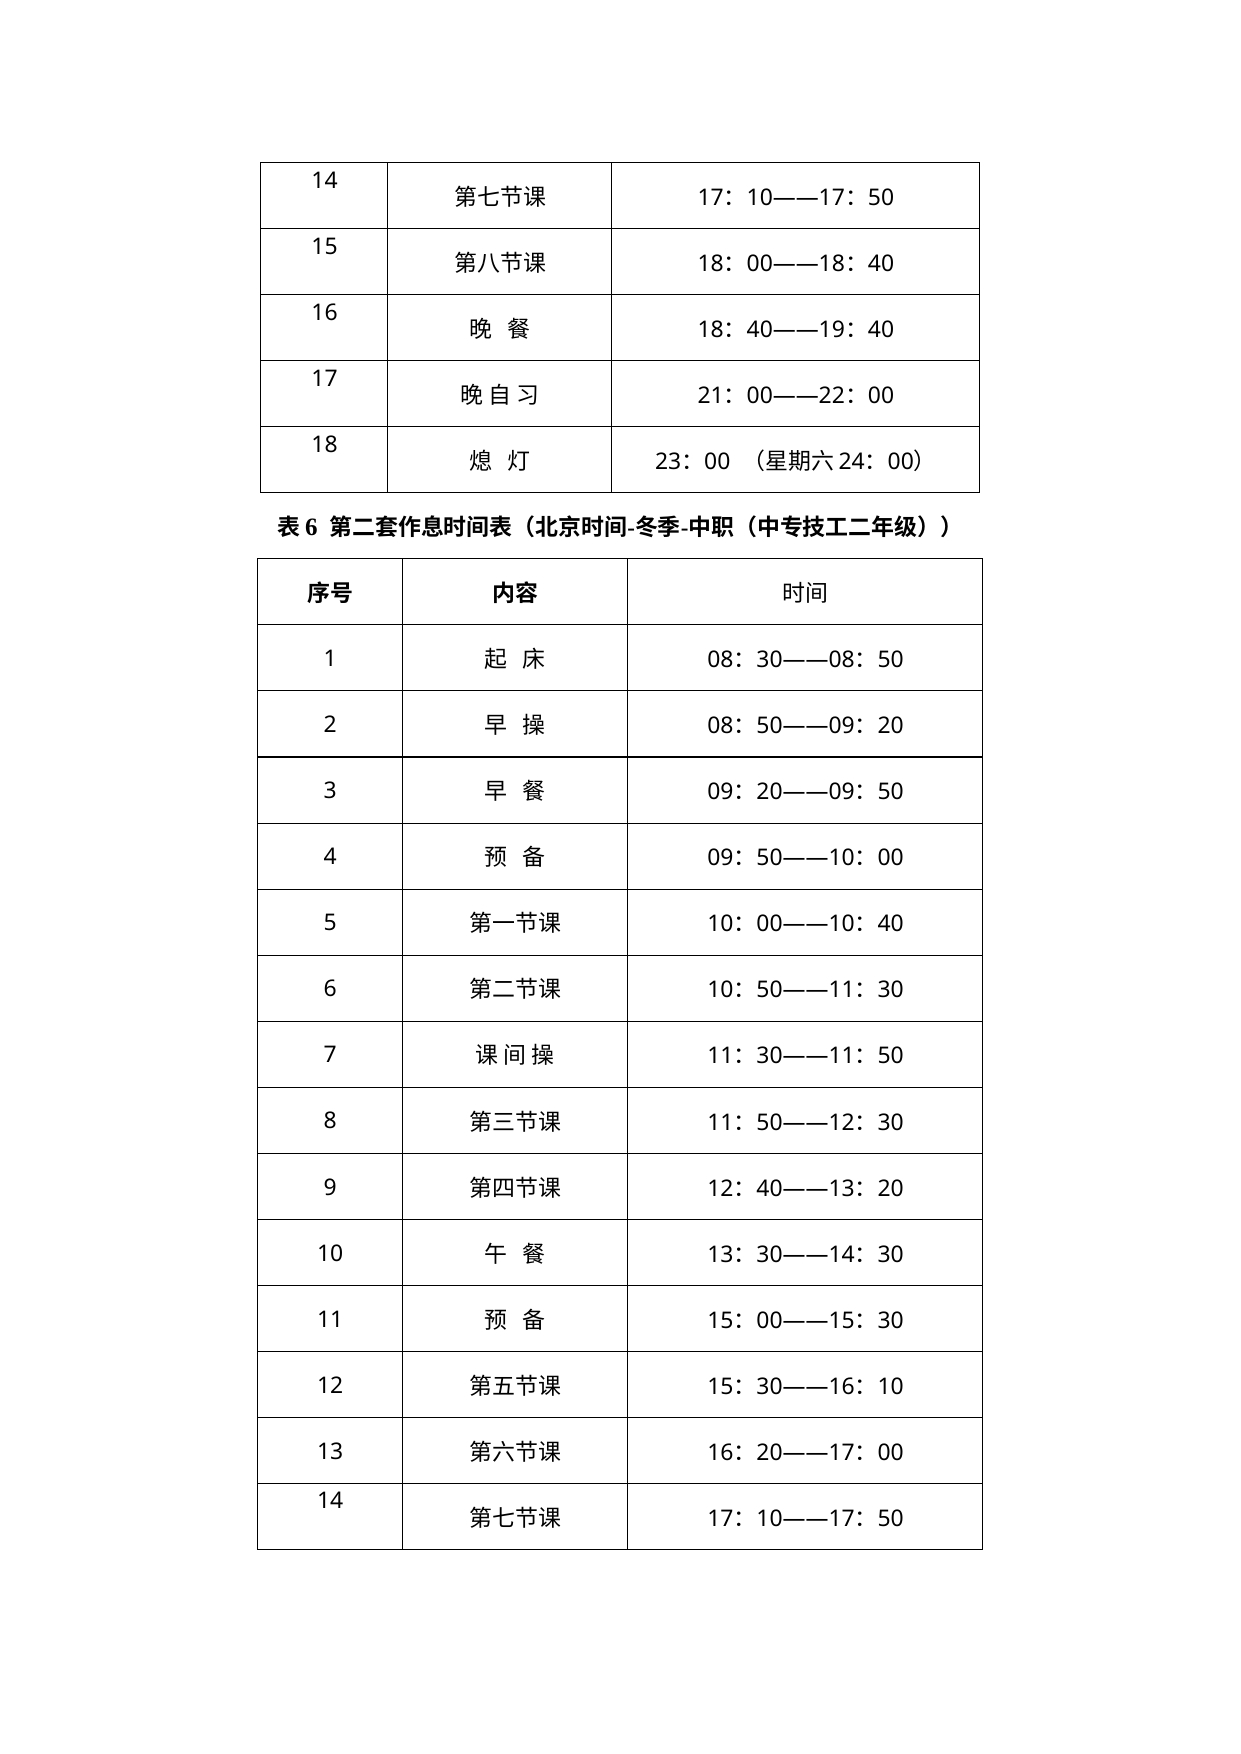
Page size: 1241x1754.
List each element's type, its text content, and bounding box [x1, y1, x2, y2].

table_cell 17：10——17：50 [628, 1484, 982, 1549]
table_cell 15：30——16：10 [628, 1352, 982, 1417]
table_cell 4 [258, 824, 402, 888]
table_cell 18：40——19：40 [612, 295, 979, 360]
table_cell 16：20——17：00 [628, 1418, 982, 1483]
table_cell 课 间 操 [403, 1022, 627, 1087]
table_cell 起 床 [403, 625, 627, 690]
table_cell 午 餐 [403, 1220, 627, 1285]
table_cell 6 [258, 956, 402, 1021]
table_cell 3 [258, 758, 402, 822]
table_cell 08：50——09：20 [628, 691, 982, 756]
table_cell 7 [258, 1022, 402, 1087]
table_cell 晚 自 习 [388, 361, 611, 426]
table_cell 第五节课 [403, 1352, 627, 1417]
table_cell 14 [261, 163, 387, 228]
table_cell 13 [258, 1418, 402, 1483]
table_cell 预 备 [403, 1286, 627, 1351]
table_cell 11：50——12：30 [628, 1088, 982, 1153]
table_cell 8 [258, 1088, 402, 1153]
table_cell 10：00——10：40 [628, 890, 982, 954]
table_cell 17 [261, 361, 387, 426]
table_cell 第七节课 [403, 1484, 627, 1549]
table_cell 08：30——08：50 [628, 625, 982, 690]
table_cell 第一节课 [403, 890, 627, 954]
table_cell 15：00——15：30 [628, 1286, 982, 1351]
table_cell 17：10——17：50 [612, 163, 979, 228]
table_cell 23：00 （星期六24：00） [612, 427, 979, 492]
table_cell 15 [261, 229, 387, 294]
table_cell 早 餐 [403, 758, 627, 822]
table_cell 第七节课 [388, 163, 611, 228]
table_cell 2 [258, 691, 402, 756]
table_cell 早 操 [403, 691, 627, 756]
table_cell 10 [258, 1220, 402, 1285]
table_cell 预 备 [403, 824, 627, 888]
table_cell 18：00——18：40 [612, 229, 979, 294]
text 表6 第二套作息时间表（北京时间-冬季-中职（中专技工二年级）） [187, 493, 1053, 558]
table_cell 09：20——09：50 [628, 758, 982, 822]
table_cell 13：30——14：30 [628, 1220, 982, 1285]
table_cell 晚 餐 [388, 295, 611, 360]
table_cell 12 [258, 1352, 402, 1417]
table_cell 第三节课 [403, 1088, 627, 1153]
table_cell 1 [258, 625, 402, 690]
table_cell 9 [258, 1154, 402, 1219]
table_cell 14 [258, 1484, 402, 1549]
table_cell 11 [258, 1286, 402, 1351]
table_cell 12：40——13：20 [628, 1154, 982, 1219]
table_cell 第六节课 [403, 1418, 627, 1483]
table_cell 5 [258, 890, 402, 954]
table_cell 10：50——11：30 [628, 956, 982, 1021]
table_cell 21：00——22：00 [612, 361, 979, 426]
table_header 序号 [258, 559, 402, 624]
table_header 时间 [628, 559, 982, 624]
table_cell 第二节课 [403, 956, 627, 1021]
table_cell 熄 灯 [388, 427, 611, 492]
table_cell 18 [261, 427, 387, 492]
table_cell 09：50——10：00 [628, 824, 982, 888]
table_cell 第四节课 [403, 1154, 627, 1219]
table_cell 11：30——11：50 [628, 1022, 982, 1087]
table_header 内容 [403, 559, 627, 624]
table_cell 16 [261, 295, 387, 360]
table_cell 第八节课 [388, 229, 611, 294]
